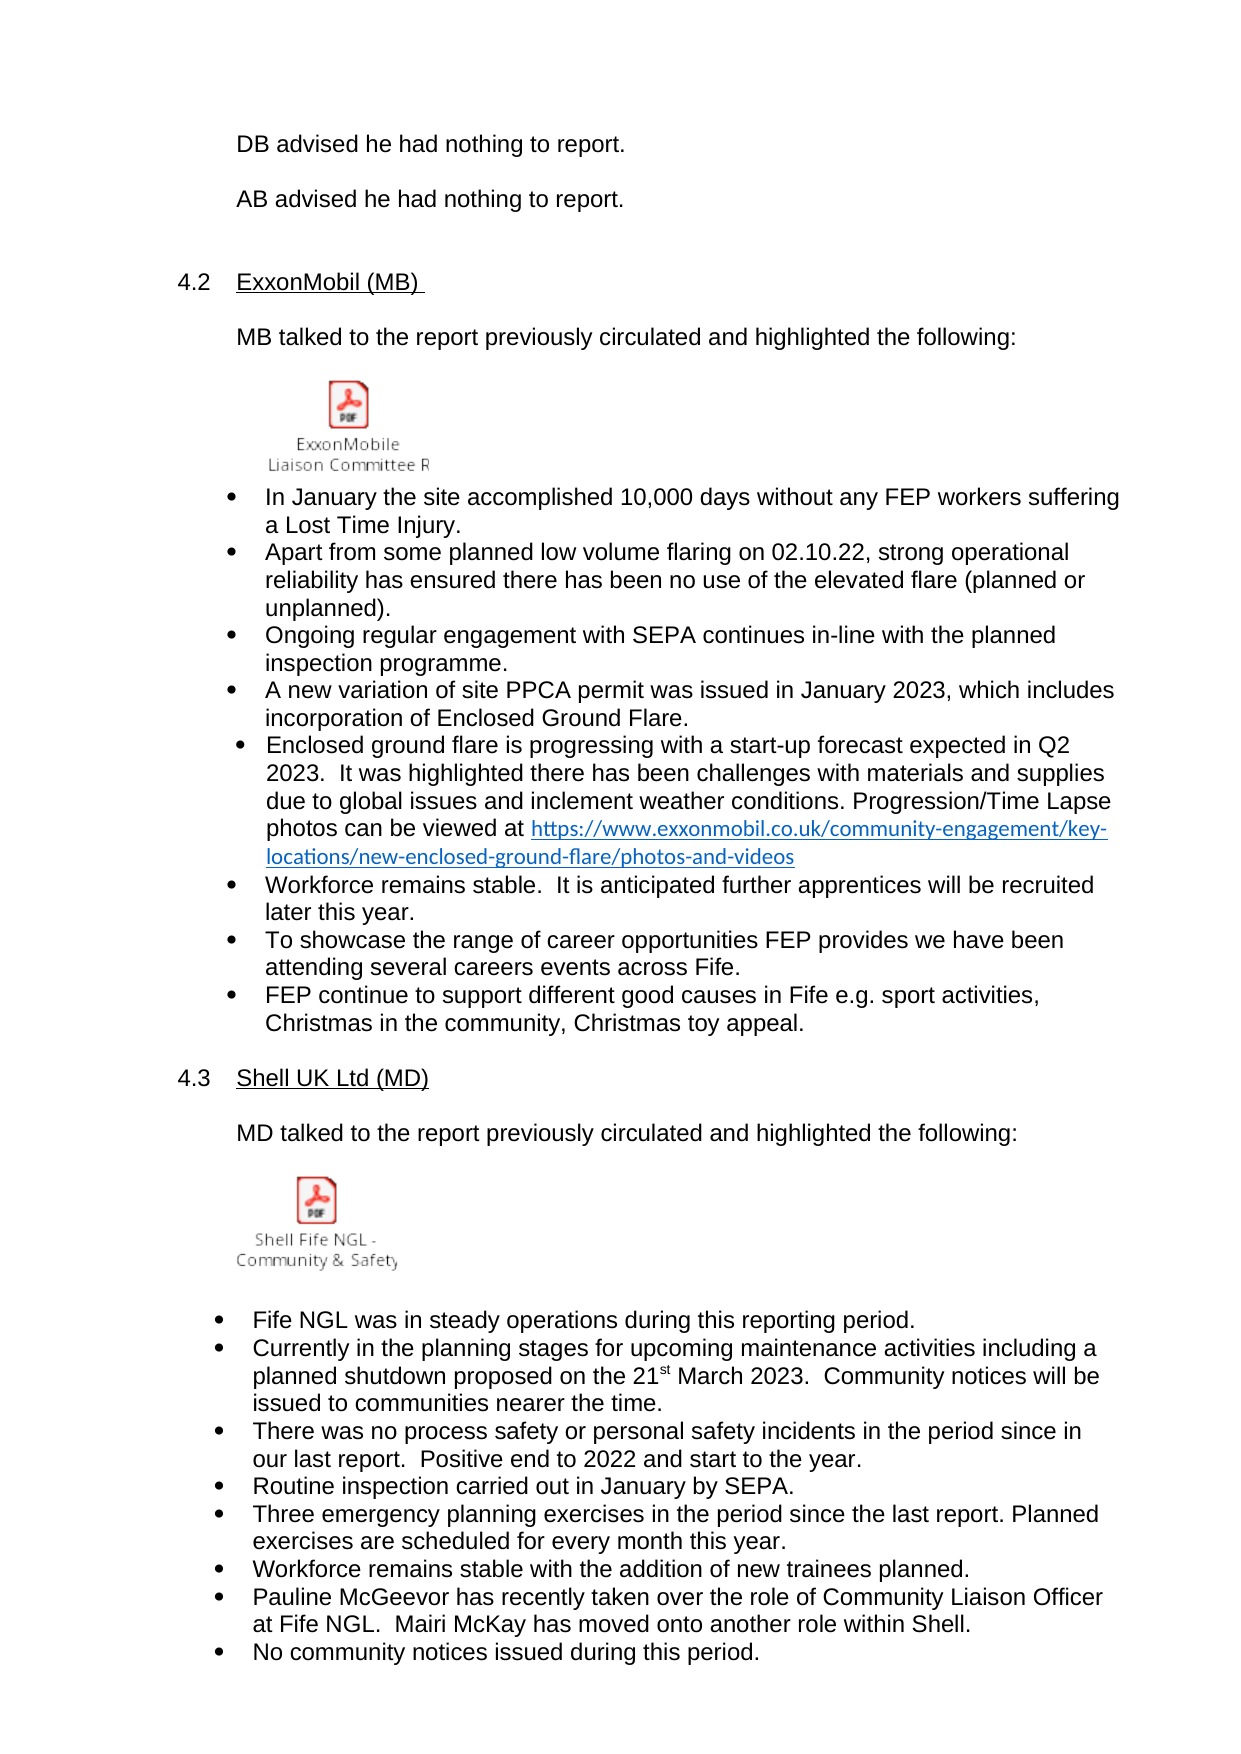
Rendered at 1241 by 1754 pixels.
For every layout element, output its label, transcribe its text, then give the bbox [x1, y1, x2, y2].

list There was no process safety or personal safety incidents in the period since in our last report. Positive end to 2022 and start to the year. [215, 1417, 1122, 1472]
list Apart from some planned low volume flaring on 02.10.22, strong operational reliability has ensured there has been no use of the elevated flare (planned or unplanned). [227, 538, 1122, 621]
list To showcase the range of career opportunities FEP provides we have been attending several careers events across Fife. [227, 926, 1122, 981]
text MD talked to the report previously circulated and highlighted the following: [177, 1119, 1122, 1147]
list Workforce remains stable with the addition of new trainees planned. [215, 1555, 1122, 1582]
text MB talked to the report previously circulated and highlighted the following: [177, 323, 1122, 351]
list No community notices issued during this period. [215, 1638, 1122, 1665]
list In January the site accomplished 10,000 days without any FEP workers suffering a Lost Time Injury. [227, 483, 1122, 538]
text 4.3 Shell UK Ltd (MD) [177, 1064, 1122, 1091]
list Ongoing regular engagement with SEPA continues in-line with the planned inspection programme. [227, 621, 1122, 676]
list Three emergency planning exercises in the period since the last report. Planned exercises are scheduled for every month this year. [215, 1500, 1122, 1555]
list Currently in the planning stages for upcoming maintenance activities including a planned shutdown proposed on the 21st March 2023. Community notices will be issued to communities nearer the time. [215, 1334, 1122, 1417]
list A new variation of site PPCA permit was issued in January 2023, which includes incorporation of Enclosed Ground Flare. [227, 676, 1122, 731]
list Fife NGL was in steady operations during this reporting period. [215, 1306, 1122, 1334]
text AB advised he had nothing to report. [161, 185, 1122, 212]
text 4.2 ExxonMobil (MB) [177, 268, 1122, 296]
list Pauline McGeevor has recently taken over the role of Community Liaison Officer at Fife NGL. Mairi McKay has moved onto another role within Shell. [215, 1582, 1122, 1638]
text DB advised he had nothing to report. [161, 129, 1122, 157]
list Workforce remains stable. It is anticipated further apprentices will be recruited later this year. [227, 871, 1122, 926]
list Enclosed ground flare is progressing with a start-up forecast expected in Q2 2023. It was highlighted there has been challenges with materials and supplies due to global issues and inclement weather conditions. Progression/Time Lapse photos can be viewed at https://www.exxonmobil.co.uk/community-engagement/key-locations/new-enclosed-ground-flare/photos-and-videos [236, 731, 1122, 871]
list Routine inspection carried out in January by SEPA. [215, 1472, 1122, 1500]
list FEP continue to support different good causes in Fife e.g. sport activities, Christmas in the community, Christmas toy appeal. [227, 981, 1122, 1036]
